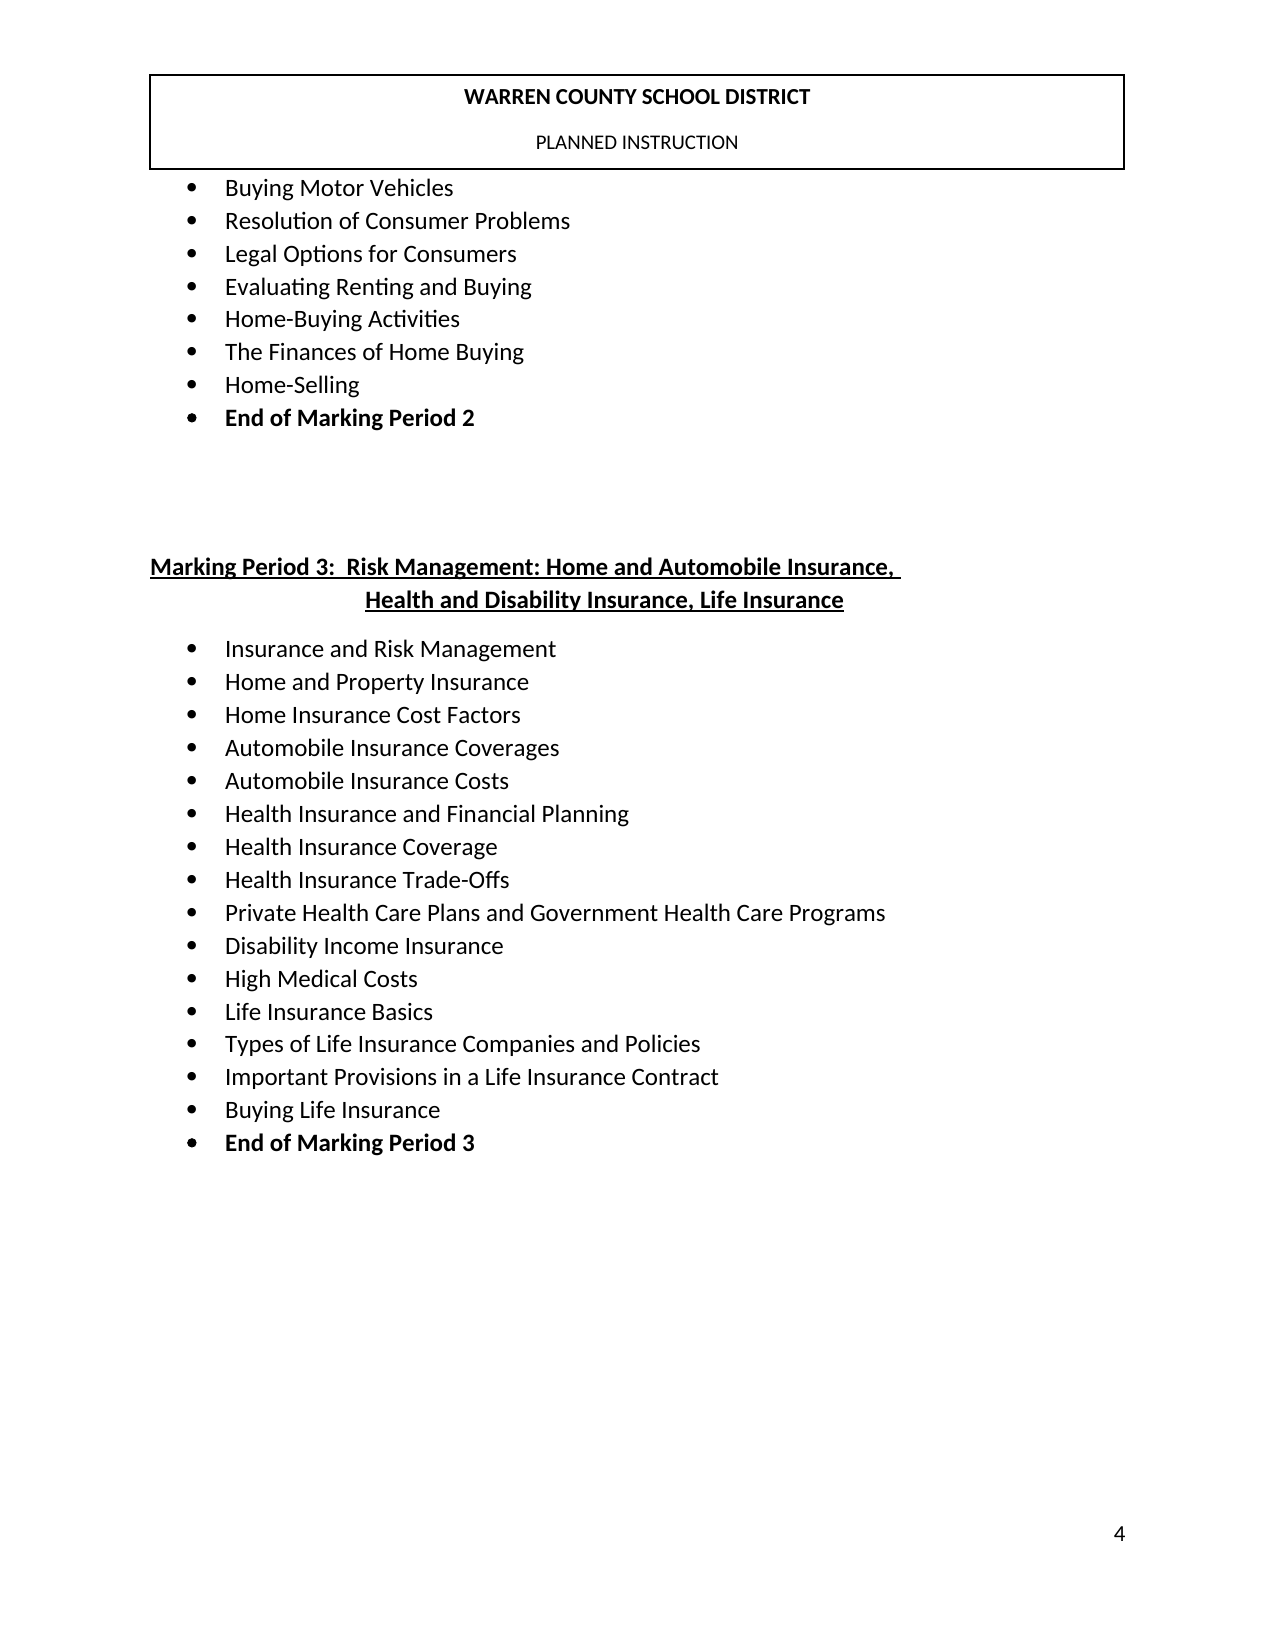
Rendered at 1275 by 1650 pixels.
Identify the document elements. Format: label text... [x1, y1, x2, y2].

list Important Provisions in a Life Insurance Contract [187, 1062, 1125, 1092]
list Health Insurance and Financial Planning [187, 798, 1125, 829]
list Home Insurance Cost Factors [187, 699, 1125, 730]
list Legal Options for Consumers [187, 238, 1125, 268]
list Home-Selling [187, 369, 1125, 400]
list Health Insurance Coverage [187, 831, 1125, 862]
list Insurance and Risk Management [187, 634, 1125, 664]
list Automobile Insurance Coverages [187, 732, 1125, 763]
list End of Marking Period 3 [187, 1127, 1125, 1158]
list Buying Motor Vehicles [187, 172, 1125, 202]
list Private Health Care Plans and Government Health Care Programs [187, 897, 1125, 927]
list Resolution of Consumer Problems [187, 205, 1125, 235]
list The Finances of Home Buying [187, 337, 1125, 367]
list Disability Income Insurance [187, 930, 1125, 960]
list Buying Life Insurance [187, 1094, 1125, 1125]
list High Medical Costs [187, 963, 1125, 993]
list Evaluating Renting and Buying [187, 271, 1125, 301]
list Life Insurance Basics [187, 996, 1125, 1026]
list End of Marking Period 2 [187, 402, 1125, 433]
list Types of Life Insurance Companies and Policies [187, 1029, 1125, 1059]
list Home and Property Insurance [187, 667, 1125, 697]
text Marking Period 3: Risk Management: Home and Automobile Insurance, Health and Disability Insurance, Life Insurance [150, 551, 1125, 614]
list Automobile Insurance Costs [187, 765, 1125, 796]
list Health Insurance Trade-Offs [187, 864, 1125, 894]
list Home-Buying Activities [187, 304, 1125, 334]
